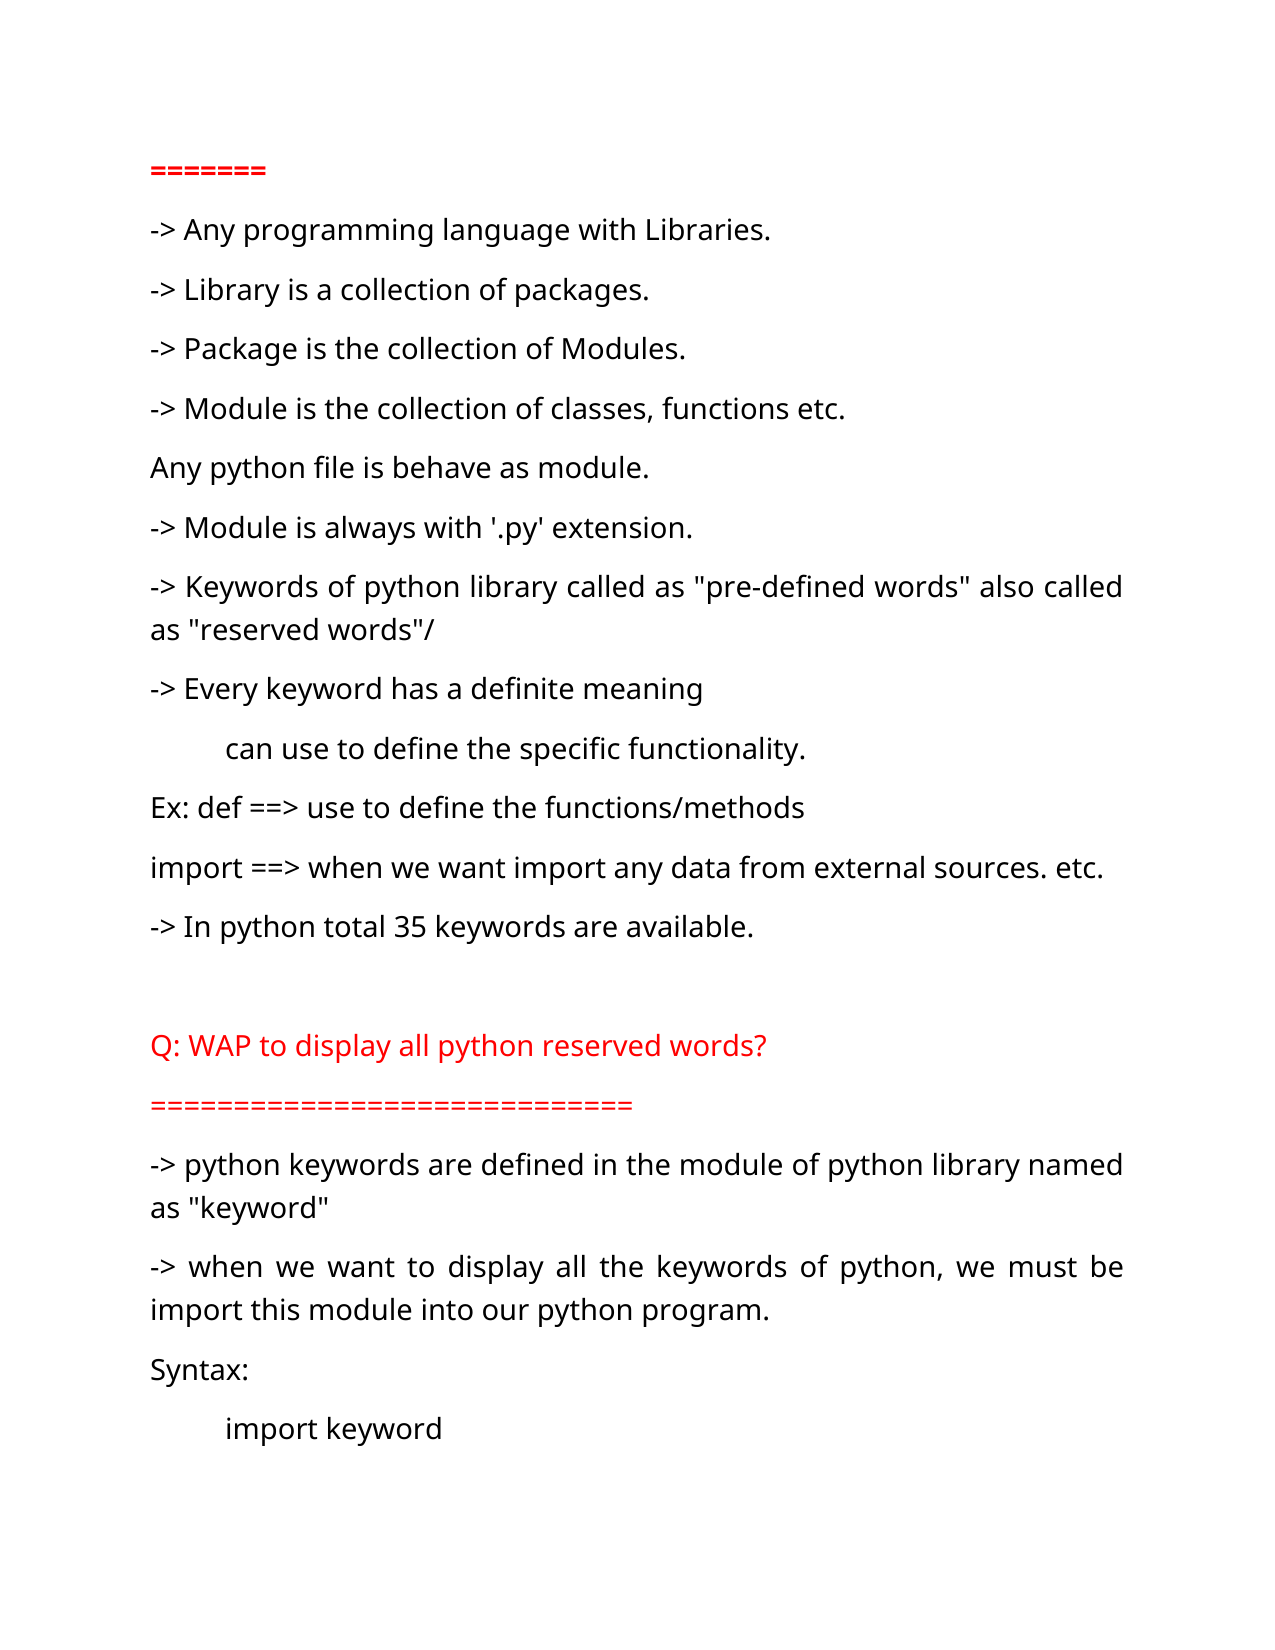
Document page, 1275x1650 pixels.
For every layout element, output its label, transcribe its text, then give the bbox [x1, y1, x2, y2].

text -> when we want to display all the keywords of python, we must be import this module into our python program. [150, 1247, 1125, 1329]
text -> Module is the collection of classes, functions etc. [150, 388, 1125, 428]
text ======= [150, 150, 1125, 190]
text Ex: def ==> use to define the functions/methods [150, 788, 1125, 827]
text -> Every keyword has a definite meaning [150, 669, 1125, 708]
text -> Module is always with '.py' extension. [150, 507, 1125, 547]
text ============================= [150, 1085, 1125, 1125]
text can use to define the specific functionality. [150, 728, 1125, 768]
text import keyword [150, 1408, 1125, 1448]
text import ==> when we want import any data from external sources. etc. [150, 847, 1125, 887]
text -> python keywords are defined in the module of python library named as "keyword" [150, 1144, 1125, 1227]
text Syntax: [150, 1349, 1125, 1389]
text Q: WAP to display all python reserved words? [150, 1026, 1125, 1065]
text -> Package is the collection of Modules. [150, 328, 1125, 368]
text Any python file is behave as module. [150, 447, 1125, 487]
text -> Library is a collection of packages. [150, 269, 1125, 309]
text -> Any programming language with Libraries. [150, 209, 1125, 249]
text -> In python total 35 keywords are available. [150, 907, 1125, 946]
text -> Keywords of python library called as "pre-defined words" also called as "reserved words"/ [150, 566, 1125, 649]
